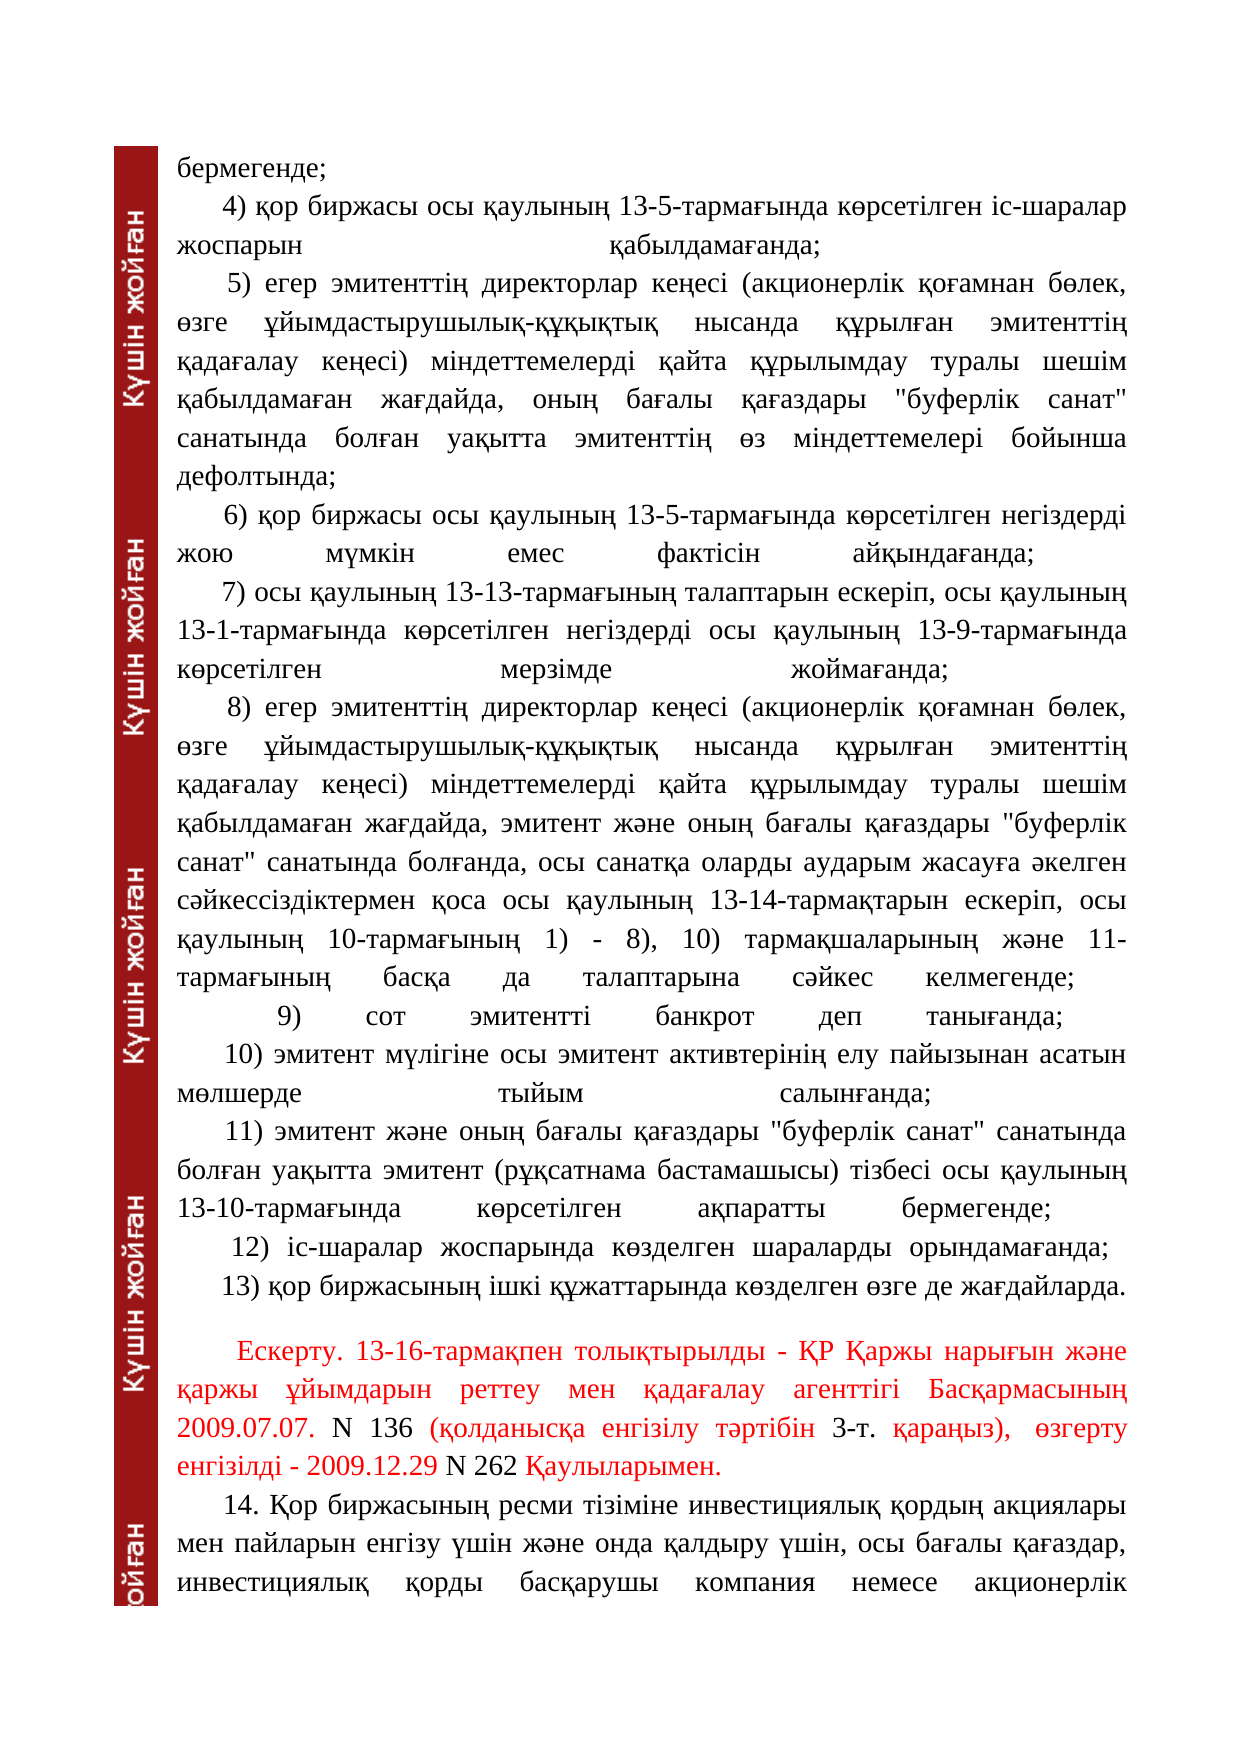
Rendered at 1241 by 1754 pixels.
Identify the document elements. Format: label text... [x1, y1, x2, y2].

picture [114, 146, 158, 150]
picture [114, 1597, 158, 1606]
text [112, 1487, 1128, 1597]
picture [114, 1482, 158, 1487]
